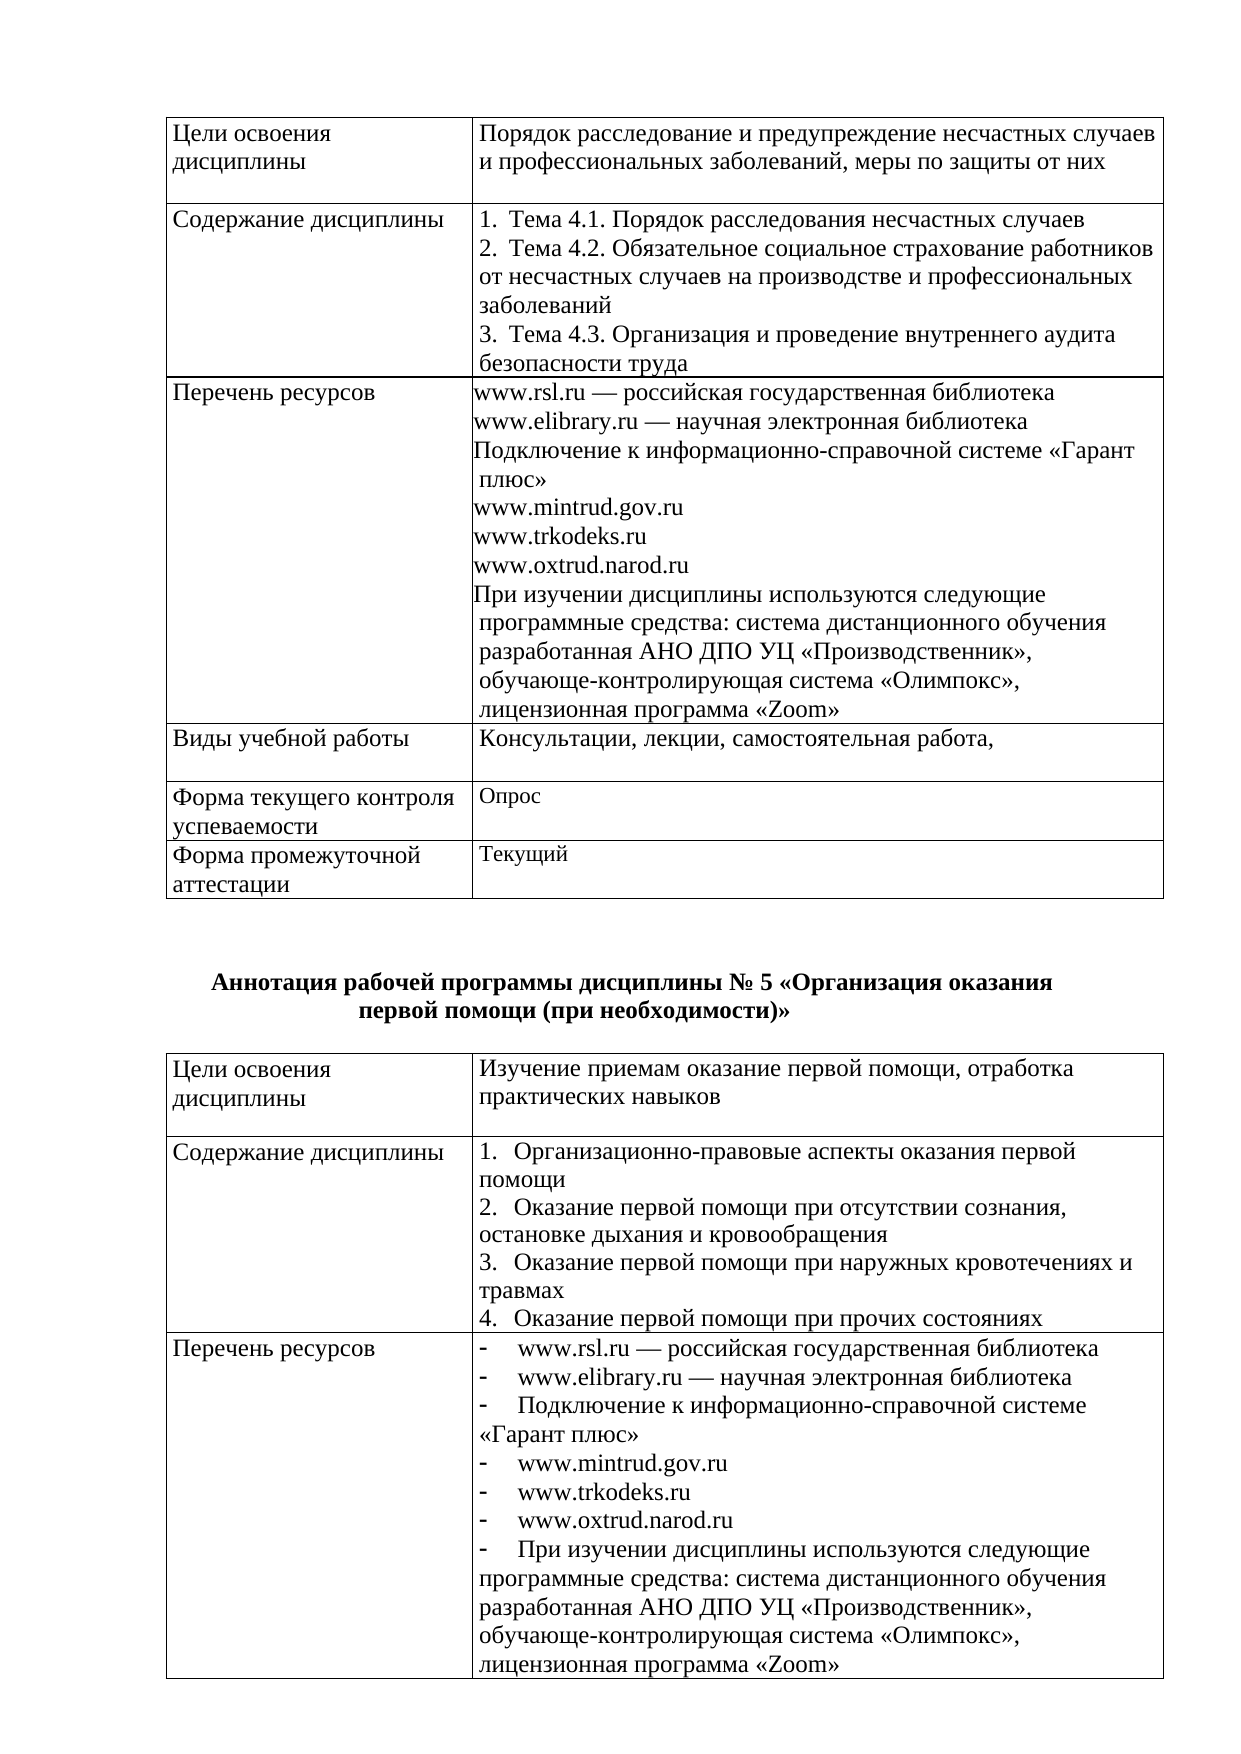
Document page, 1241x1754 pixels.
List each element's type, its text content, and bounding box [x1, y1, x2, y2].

table_cell Виды учебной работы [167, 724, 472, 781]
table_cell www.rsl.ru — российская государственная библиотека www.elibrary.ru — научная электронная библиотека Подключение к информационно-справочной системе «Гарант плюс» www.mintrud.gov.ru www.trkodeks.ru www.oxtrud.narod.ru При изучении дисциплины используются следующие программные средства: система дистанционного обучения разработанная АНО ДПО УЦ «Производственник», обучающе-контролирующая система «Олимпокс», лицензионная программа «Zoom» [473, 1333, 1163, 1678]
table_cell Опрос [473, 782, 1163, 839]
table_cell Содержание дисциплины [167, 1137, 472, 1332]
table_header Порядок расследование и предупреждение несчастных случаев и профессиональных заболеваний, меры по защиты от них [473, 118, 1163, 203]
table_cell Организационно-правовые аспекты оказания первой помощи Оказание первой помощи при отсутствии сознания, остановке дыхания и кровообращения Оказание первой помощи при наружных кровотечениях и травмах Оказание первой помощи при прочих состояниях [473, 1137, 1163, 1332]
text Аннотация рабочей программы дисциплины № 5 «Организация оказания первой помощи (при необходимости)» [211, 967, 1119, 1024]
table_cell Тема 4.1. Порядок расследования несчастных случаев Тема 4.2. Обязательное социальное страхование работников от несчастных случаев на производстве и профессиональных заболеваний Тема 4.3. Организация и проведение внутреннего аудита безопасности труда [473, 204, 1163, 376]
table_cell Форма промежуточной аттестации [167, 841, 472, 898]
table_cell Консультации, лекции, самостоятельная работа, [473, 724, 1163, 781]
table_cell Перечень ресурсов [167, 378, 472, 722]
table_cell www.rsl.ru — российская государственная библиотека www.elibrary.ru — научная электронная библиотека Подключение к информационно-справочной системе «Гарант плюс» www.mintrud.gov.ru www.trkodeks.ru www.oxtrud.narod.ru При изучении дисциплины используются следующие программные средства: система дистанционного обучения разработанная АНО ДПО УЦ «Производственник», обучающе-контролирующая система «Олимпокс», лицензионная программа «Zoom» [473, 378, 1163, 722]
table_header Цели освоения дисциплины [167, 1054, 472, 1136]
table_cell Перечень ресурсов [167, 1333, 472, 1678]
table_cell Форма текущего контроля успеваемости [167, 782, 472, 839]
table_header Изучение приемам оказание первой помощи, отработка практических навыков [473, 1054, 1163, 1136]
table_cell Содержание дисциплины [167, 204, 472, 376]
table_header Цели освоения дисциплины [167, 118, 472, 203]
table_cell Текущий [473, 841, 1163, 898]
